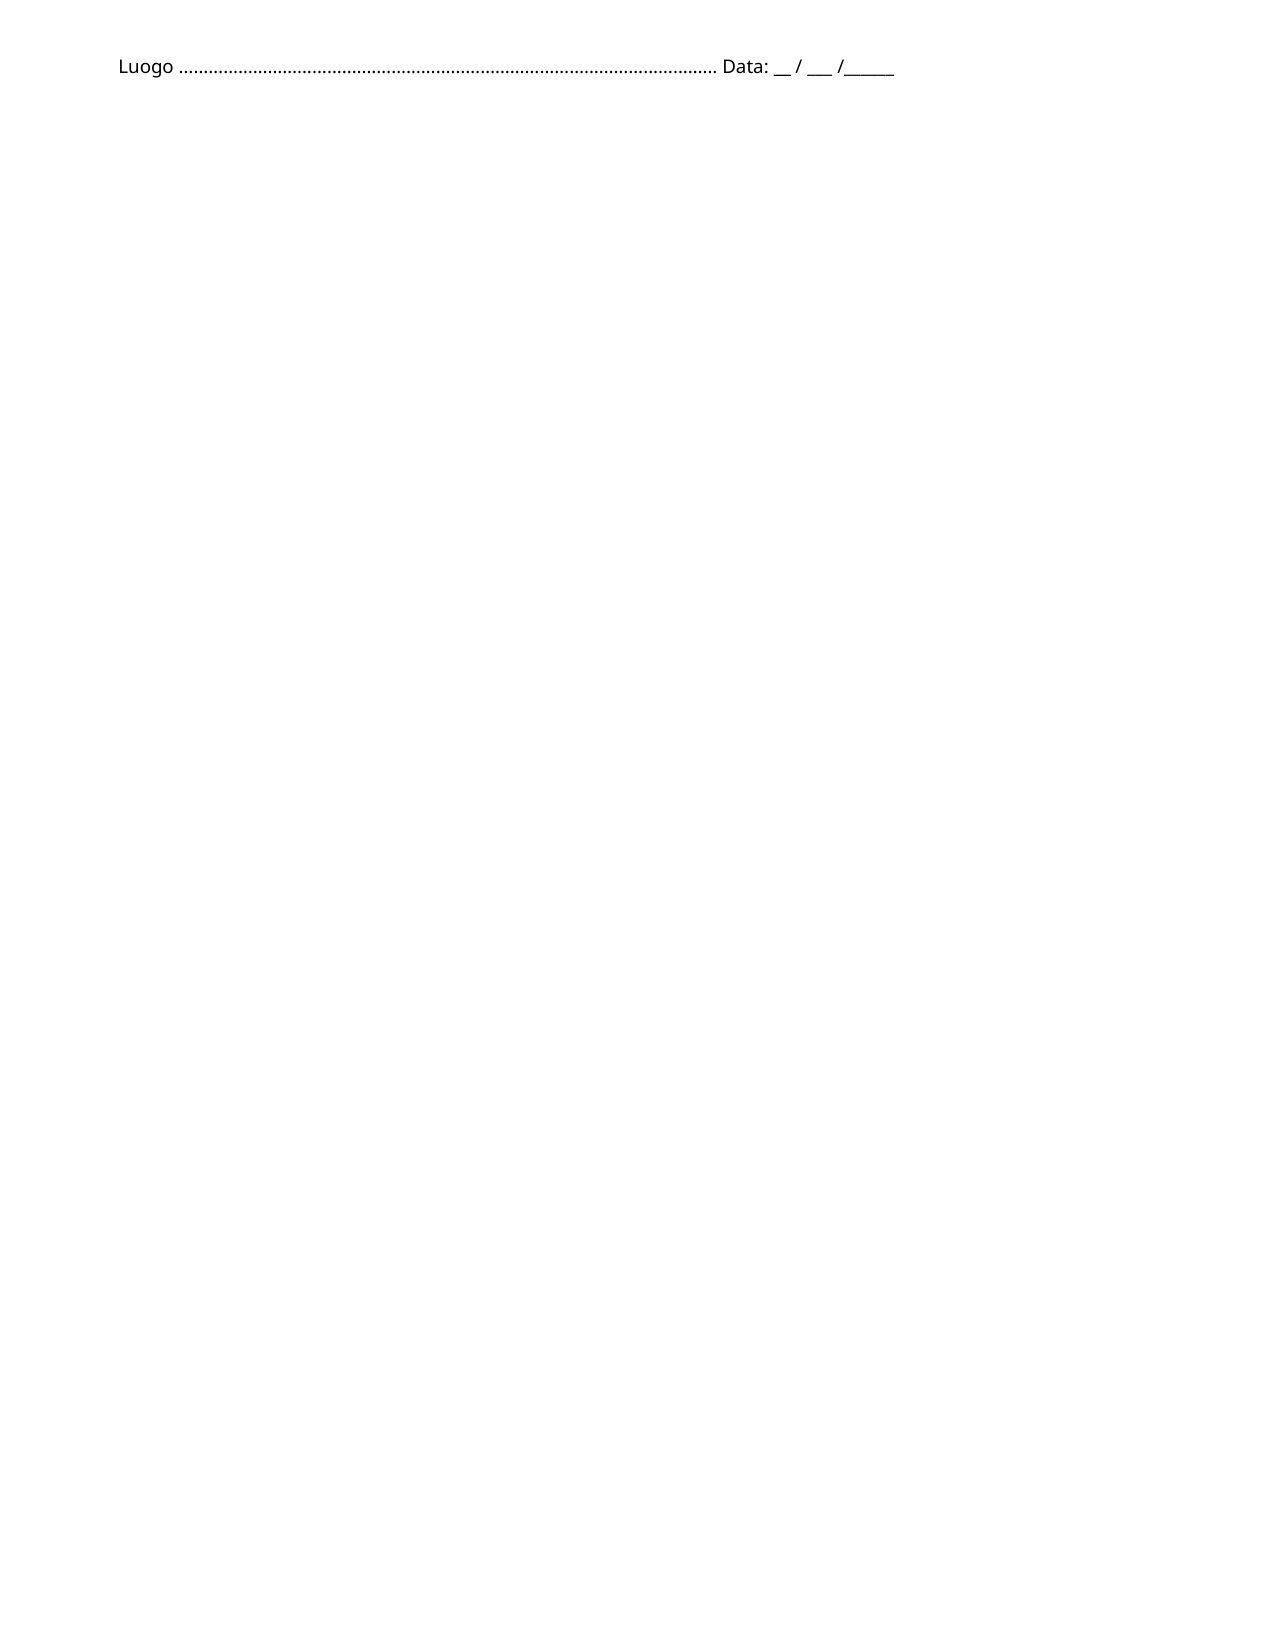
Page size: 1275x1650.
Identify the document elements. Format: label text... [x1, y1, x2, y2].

text Luogo …………………………….………………………………………………………………… Data: __ / ___ /______ [118, 53, 1157, 78]
